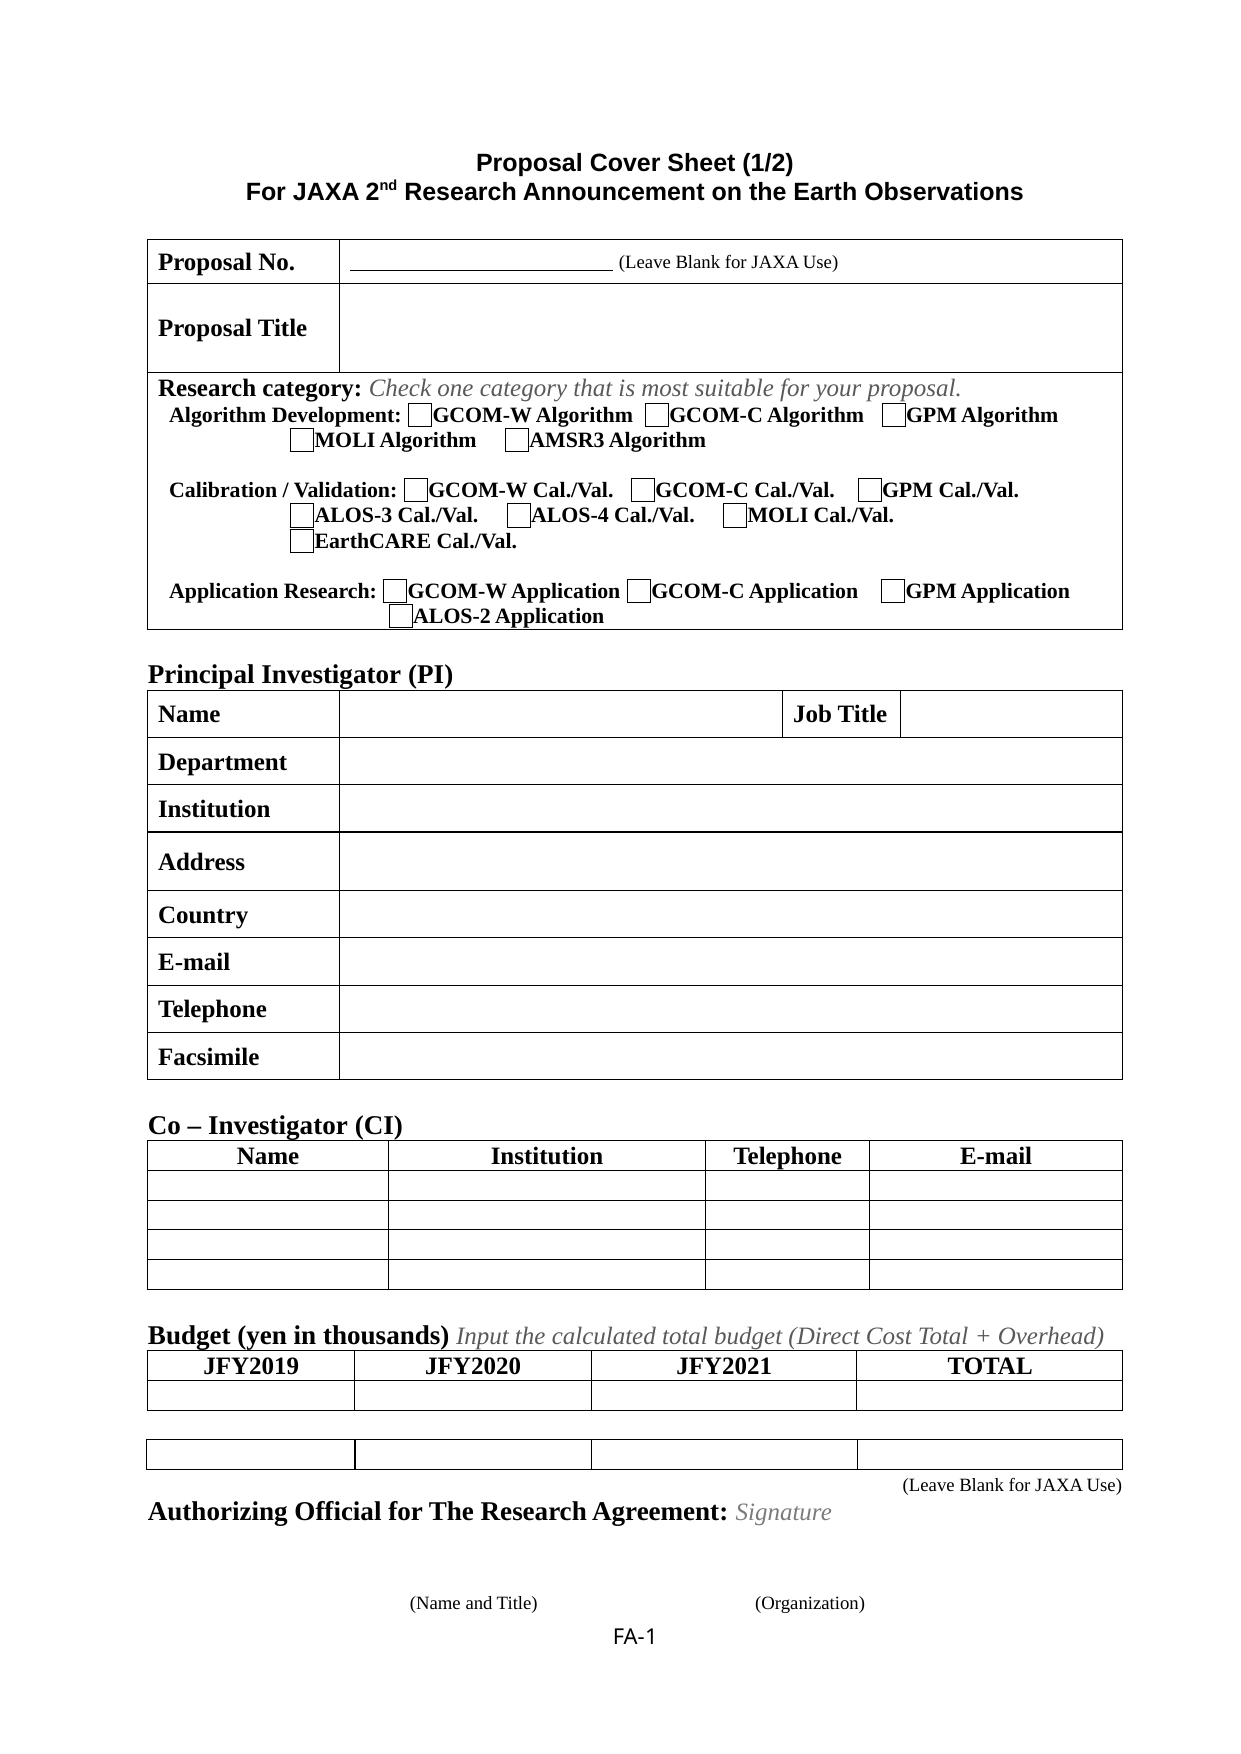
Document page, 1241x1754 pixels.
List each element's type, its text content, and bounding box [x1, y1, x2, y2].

table_header [901, 691, 1122, 737]
table_header TOTAL [857, 1351, 1122, 1380]
table_cell [340, 833, 1122, 890]
table_header Telephone [706, 1141, 869, 1170]
table_cell Institution [148, 785, 339, 831]
table_header [147, 1440, 354, 1469]
table_cell [870, 1201, 1122, 1229]
table_cell Telephone [148, 986, 339, 1032]
table_cell [340, 891, 1122, 937]
table_cell [148, 1381, 354, 1409]
table_header [356, 1440, 591, 1469]
table_cell Research category: Check one category that is most suitable for your proposal. Algorithm Development: GCOM-W Algorithm GCOM-C Algorithm GPM Algorithm MOLI Algorithm AMSR3 Algorithm Calibration / Validation: GCOM-W Cal./Val. GCOM-C Cal./Val. GPM Cal./Val. ALOS-3 Cal./Val. ALOS-4 Cal./Val. MOLI Cal./Val. EarthCARE Cal./Val. Application Research: GCOM-W Application GCOM-C Application GPM Application ALOS-2 Application [148, 373, 1122, 628]
table_cell [706, 1201, 869, 1229]
text For JAXA 2nd Research Announcement on the Earth Observations [148, 176, 1122, 205]
text Budget (yen in thousands) Input the calculated total budget (Direct Cost Total + Overhead) [148, 1319, 1122, 1350]
table_cell [389, 1201, 705, 1229]
table_header JFY2019 [148, 1351, 354, 1380]
table_header Institution [389, 1141, 705, 1170]
table_cell [340, 785, 1122, 831]
table_cell [340, 986, 1122, 1032]
table_cell [870, 1260, 1122, 1289]
table_cell Department [148, 738, 339, 784]
text Principal Investigator (PI) [148, 658, 1122, 689]
text (Name and Title) (Organization) [148, 1588, 1122, 1613]
table_cell Proposal Title [148, 284, 339, 372]
table_cell [857, 1381, 1122, 1409]
table_cell [148, 1201, 388, 1229]
table_cell [340, 738, 1122, 784]
table_header Job Title [783, 691, 900, 737]
table_cell [389, 1230, 705, 1259]
table_header Name [148, 1141, 388, 1170]
table_cell [389, 1260, 705, 1289]
table_cell Facsimile [148, 1033, 339, 1079]
table_header E-mail [870, 1141, 1122, 1170]
table_cell [148, 1260, 388, 1289]
table_cell E-mail [148, 938, 339, 984]
text (Leave Blank for JAXA Use) [148, 1470, 1122, 1495]
table_cell [706, 1260, 869, 1289]
table_header Name [148, 691, 339, 737]
table_header JFY2021 [592, 1351, 856, 1380]
table_cell [340, 938, 1122, 984]
text Authorizing Official for The Research Agreement: Signature [148, 1495, 1122, 1526]
table_cell [340, 284, 1122, 372]
table_header JFY2020 [355, 1351, 591, 1380]
table_cell [706, 1171, 869, 1199]
table_cell [870, 1171, 1122, 1199]
text Co – Investigator (CI) [148, 1109, 1122, 1140]
table_cell Address [148, 833, 339, 890]
table_cell [340, 1033, 1122, 1079]
table_cell Country [148, 891, 339, 937]
table_header [858, 1440, 1122, 1469]
table_cell [706, 1230, 869, 1259]
table_cell [148, 1230, 388, 1259]
table_header (Leave Blank for JAXA Use) [340, 240, 1122, 282]
table_header Proposal No. [148, 240, 339, 282]
table_cell [592, 1381, 856, 1409]
text Proposal Cover Sheet (1/2) [148, 148, 1122, 176]
table_cell [389, 1171, 705, 1199]
table_cell [148, 1171, 388, 1199]
table_header [340, 691, 782, 737]
table_cell [870, 1230, 1122, 1259]
table_cell [355, 1381, 591, 1409]
table_header [592, 1440, 857, 1469]
